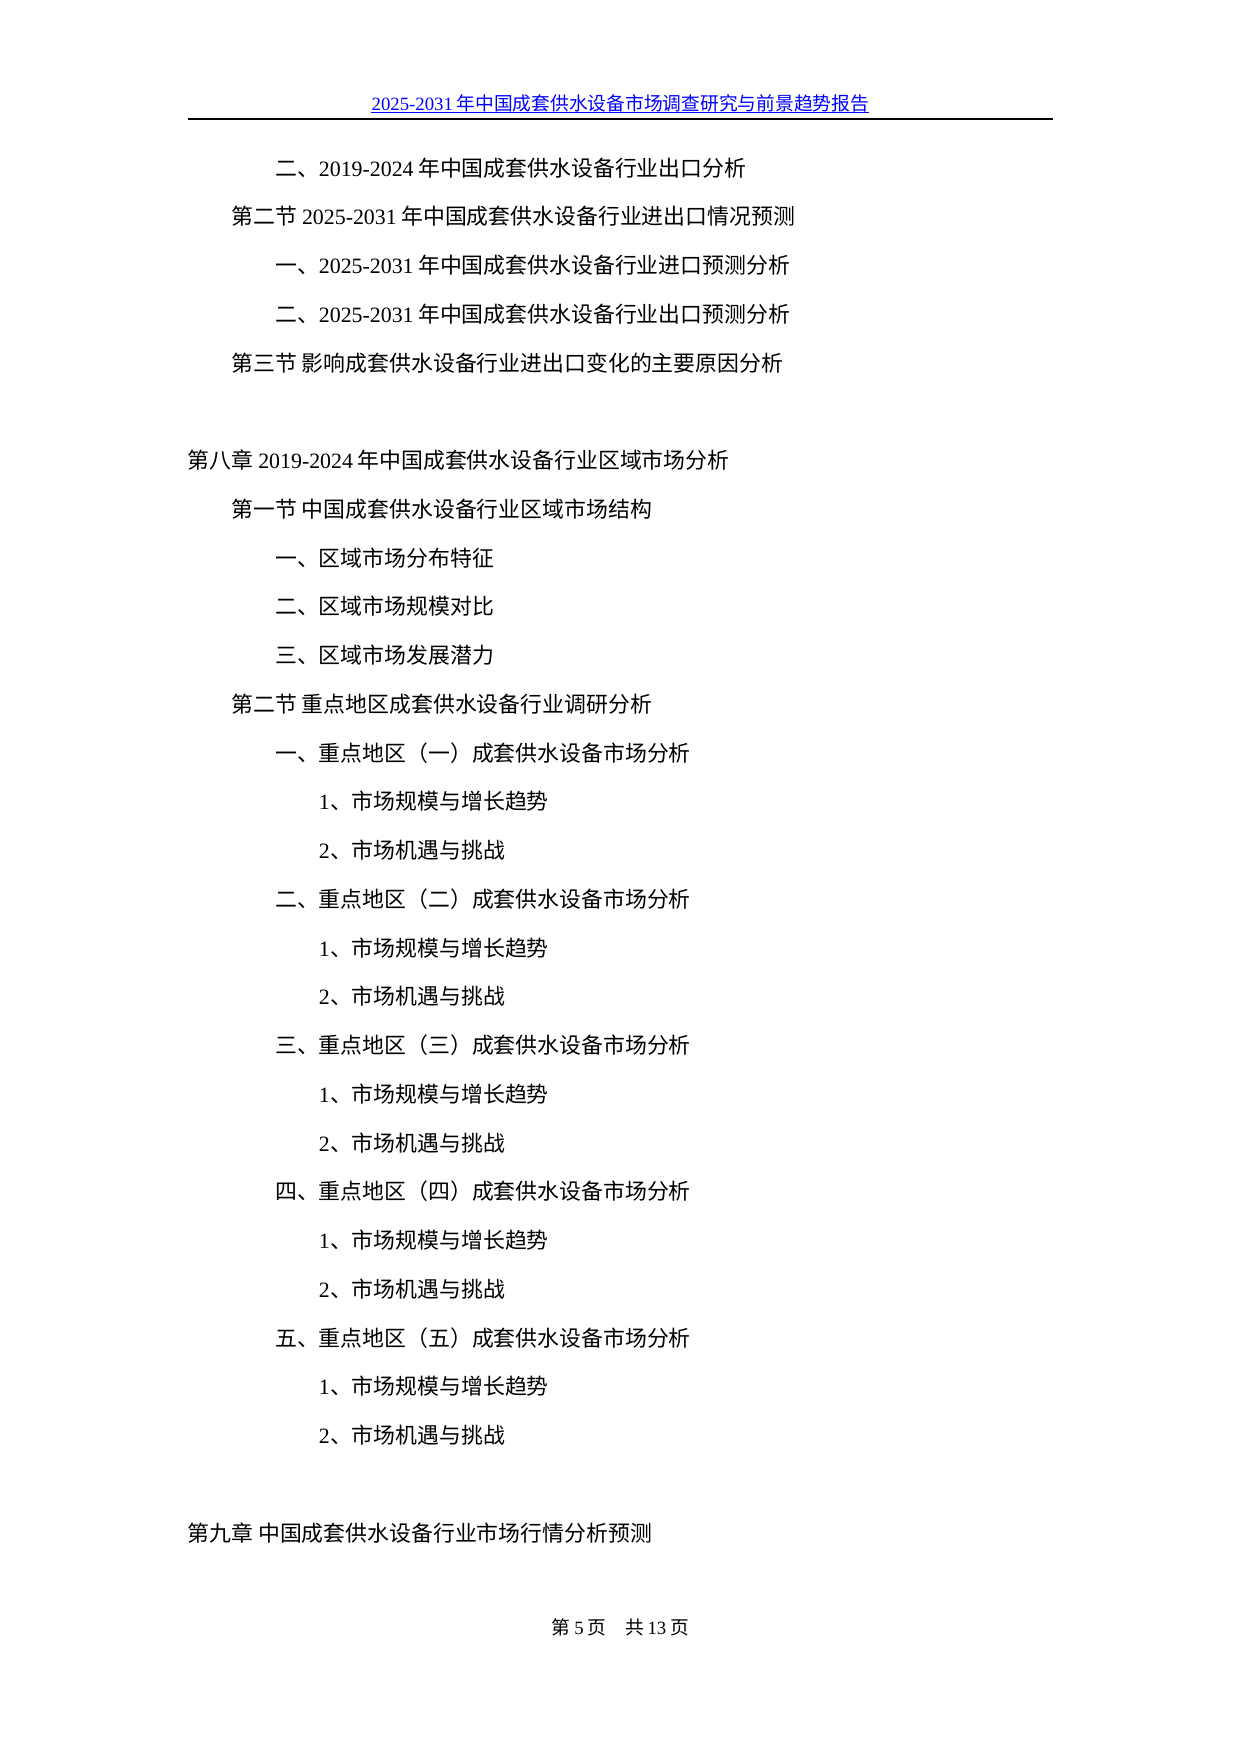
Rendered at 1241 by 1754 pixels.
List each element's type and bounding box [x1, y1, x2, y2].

text [187, 150, 1053, 1548]
